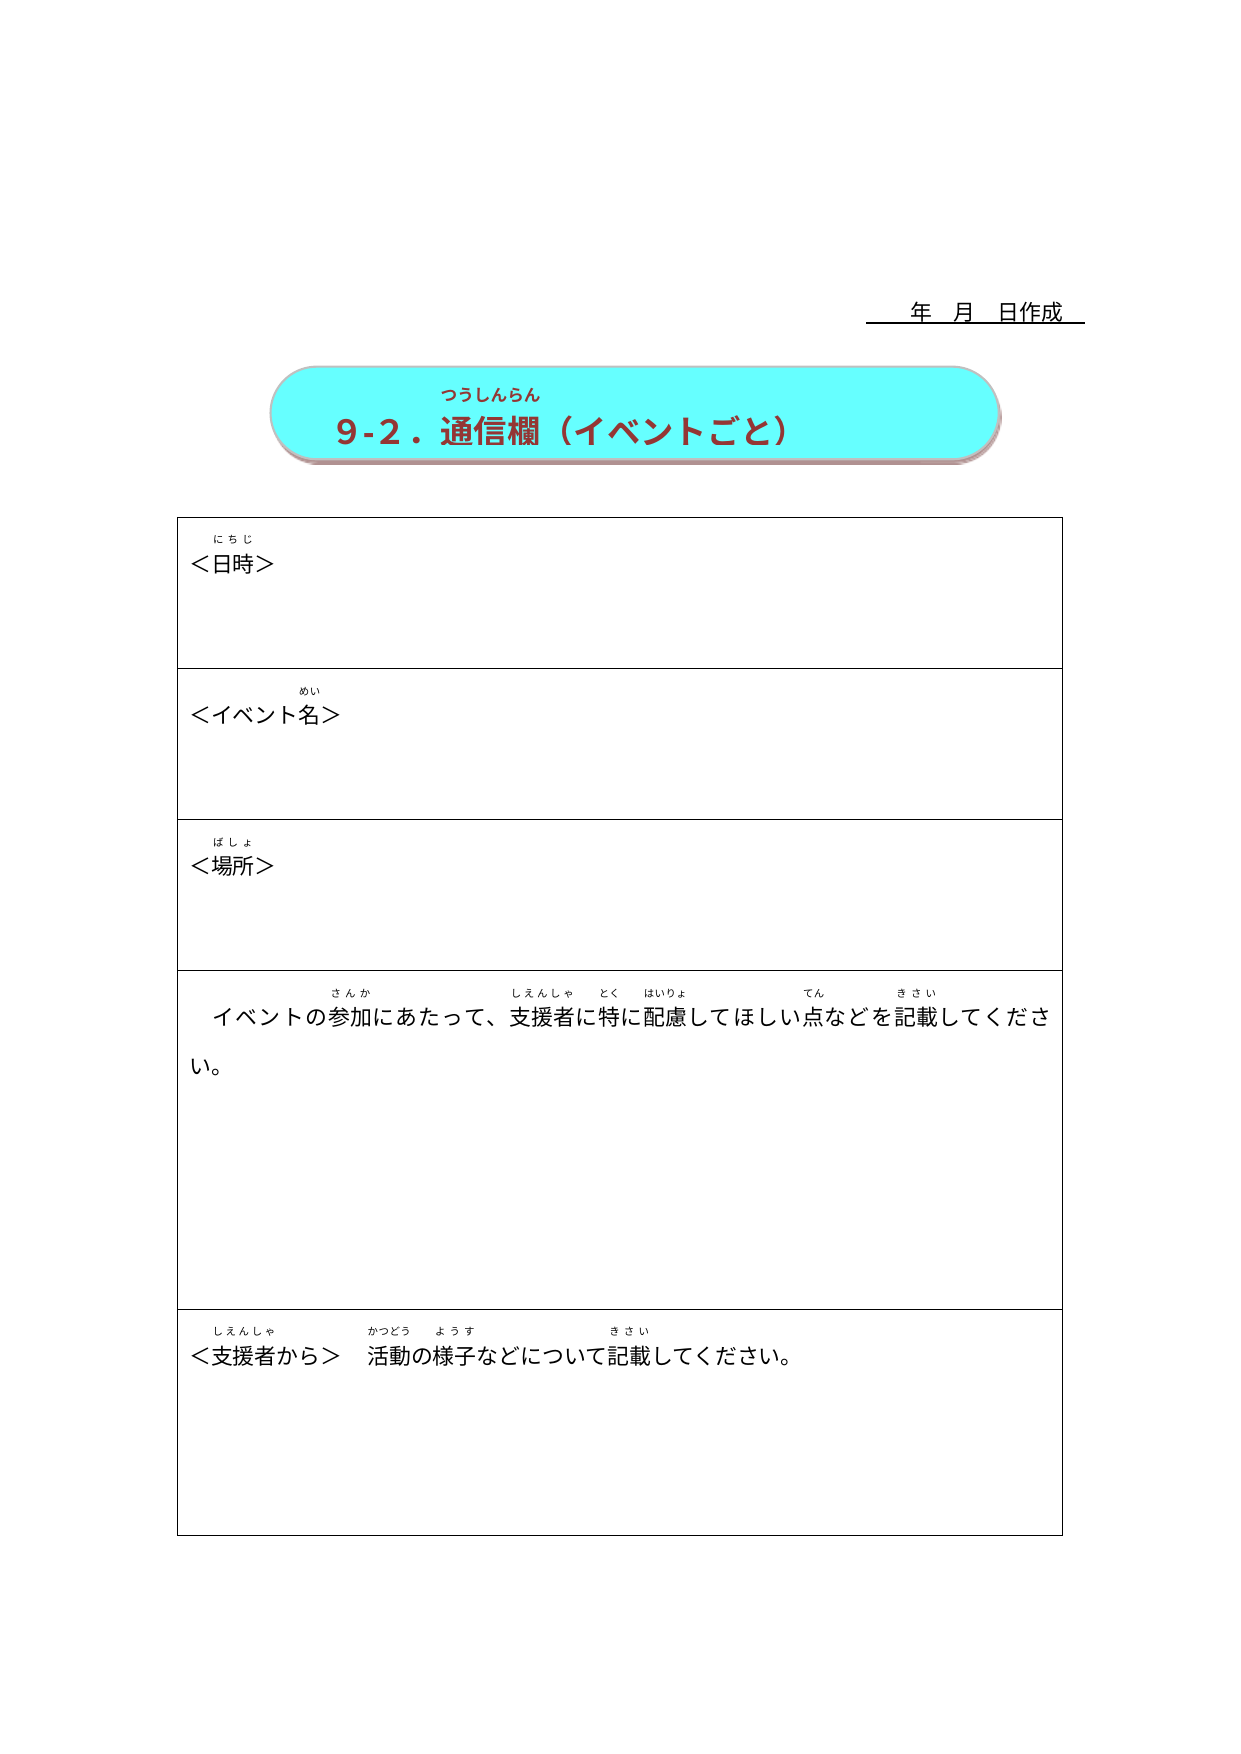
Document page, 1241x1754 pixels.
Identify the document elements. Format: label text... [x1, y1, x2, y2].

text 年 月 日作成 [177, 292, 1063, 329]
table_cell ＜＞ [178, 820, 1062, 970]
table_cell ＜イベント＞ [178, 669, 1062, 819]
table_cell ＜から＞ のなどについてしてください。 [178, 1310, 1062, 1534]
table_header ＜＞ [178, 518, 1062, 668]
table_cell イベントのにあたって、ににしてほしいなどをしてください。 [178, 971, 1062, 1308]
